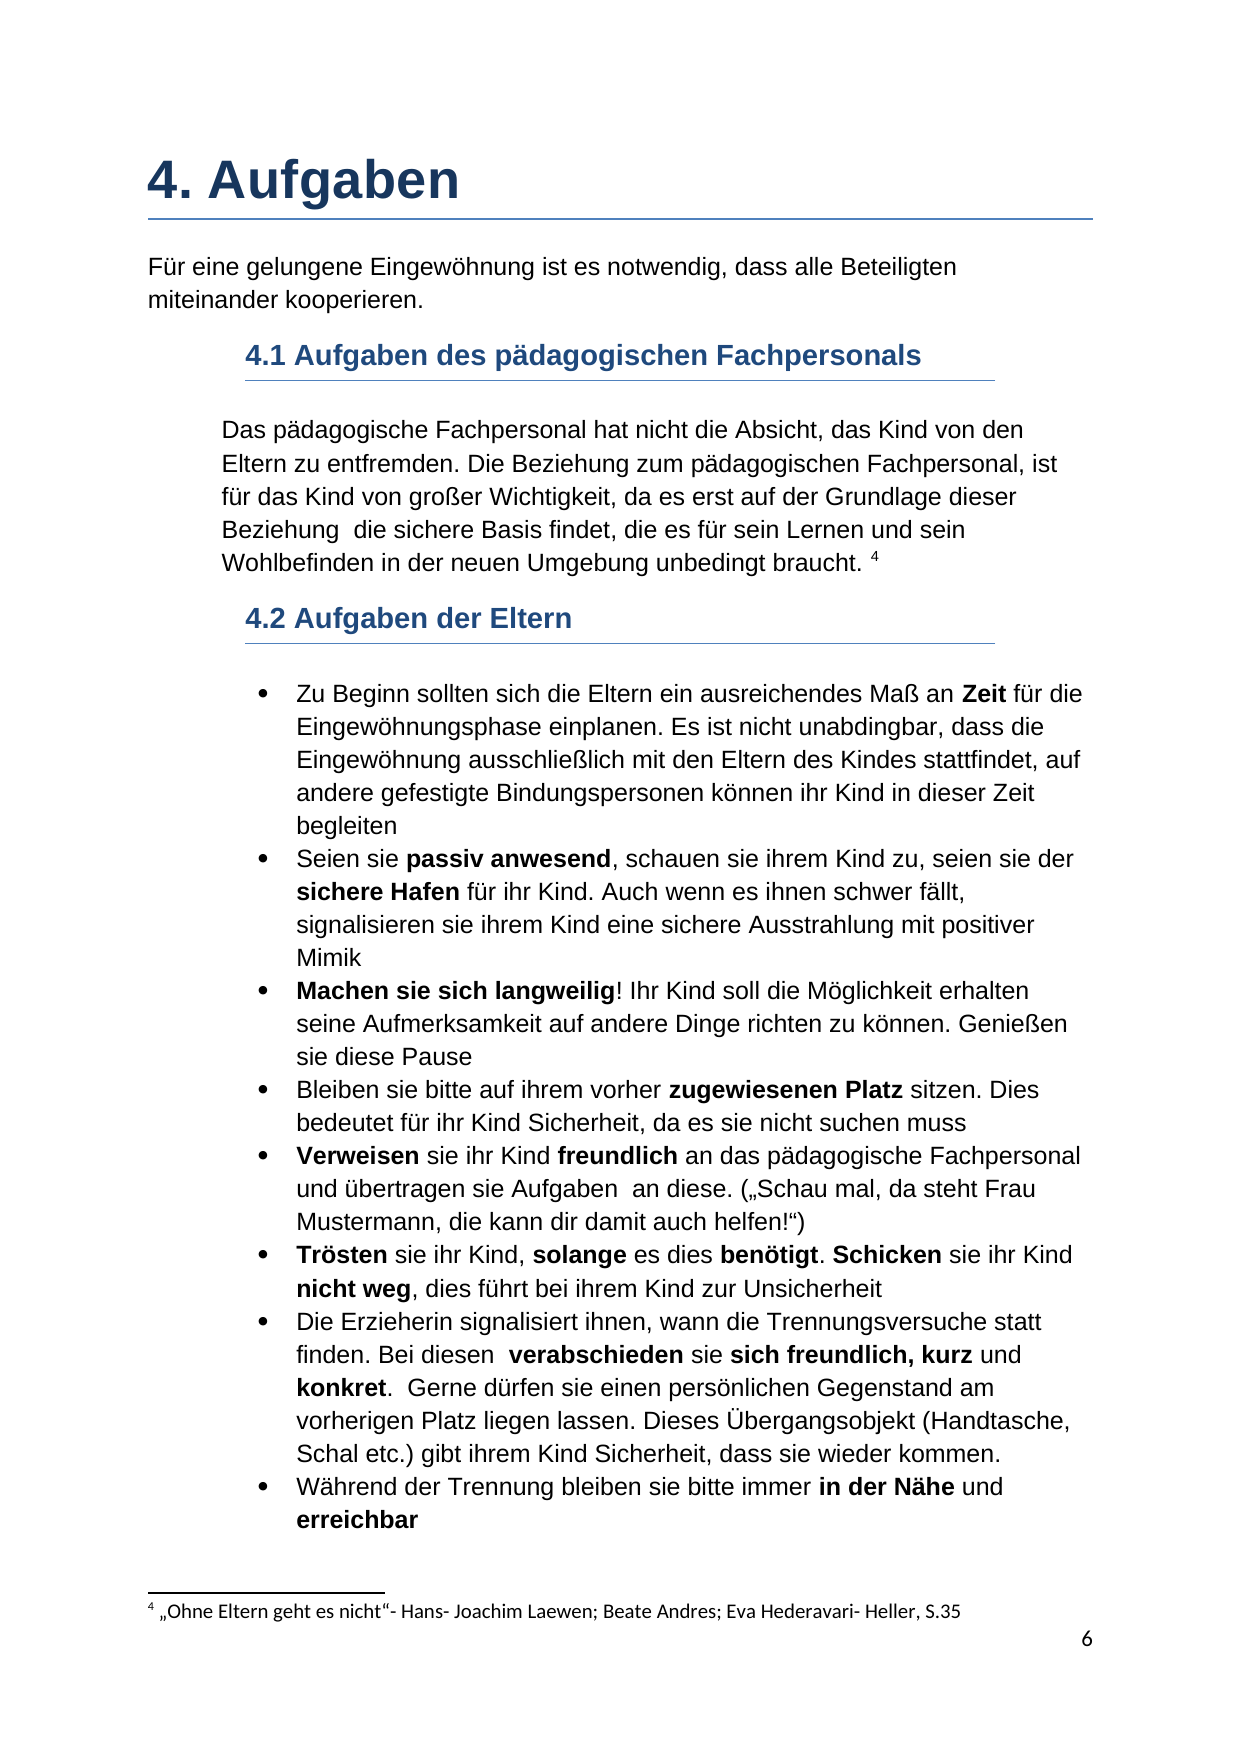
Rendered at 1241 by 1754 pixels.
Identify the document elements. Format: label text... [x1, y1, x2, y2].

list Während der Trennung bleiben sie bitte immer in der Nähe und erreichbar [258, 1472, 1093, 1534]
list Verweisen sie ihr Kind freundlich an das pädagogische Fachpersonal und übertragen sie Aufgaben an diese. („Schau mal, da steht Frau Mustermann, die kann dir damit auch helfen!“) [258, 1141, 1093, 1236]
list Zu Beginn sollten sich die Eltern ein ausreichendes Maß an Zeit für die Eingewöhnungsphase einplanen. Es ist nicht unabdingbar, dass die Eingewöhnung ausschließlich mit den Eltern des Kindes stattfindet, auf andere gefestigte Bindungspersonen können ihr Kind in dieser Zeit begleiten [258, 678, 1093, 839]
text Das pädagogische Fachpersonal hat nicht die Absicht, das Kind von den Eltern zu entfremden. Die Beziehung zum pädagogischen Fachpersonal, ist für das Kind von großer Wichtigkeit, da es erst auf der Grundlage dieser Beziehung die sichere Basis findet, die es für sein Lernen und sein Wohlbefinden in der neuen Umgebung unbedingt braucht. [148, 416, 1093, 576]
text 4.2 Aufgaben der Eltern [245, 601, 995, 643]
list Trösten sie ihr Kind, solange es dies benötigt. Schicken sie ihr Kind nicht weg, dies führt bei ihrem Kind zur Unsicherheit [258, 1240, 1093, 1302]
text 4.1 Aufgaben des pädagogischen Fachpersonals [245, 338, 995, 380]
text Für eine gelungene Eingewöhnung ist es notwendig, dass alle Beteiligten miteinander kooperieren. [148, 252, 1093, 313]
list Die Erzieherin signalisiert ihnen, wann die Trennungsversuche statt finden. Bei diesen verabschieden sie sich freundlich, kurz und konkret. Gerne dürfen sie einen persönlichen Gegenstand am vorherigen Platz liegen lassen. Dieses Übergangsobjekt (Handtasche, Schal etc.) gibt ihrem Kind Sicherheit, dass sie wieder kommen. [258, 1307, 1093, 1467]
list Machen sie sich langweilig! Ihr Kind soll die Möglichkeit erhalten seine Aufmerksamkeit auf andere Dinge richten zu können. Genießen sie diese Pause [258, 976, 1093, 1071]
title 4. Aufgaben [148, 148, 1093, 218]
list Bleiben sie bitte auf ihrem vorher zugewiesenen Platz sitzen. Dies bedeutet für ihr Kind Sicherheit, da es sie nicht suchen muss [258, 1075, 1093, 1137]
list Seien sie passiv anwesend, schauen sie ihrem Kind zu, seien sie der sichere Hafen für ihr Kind. Auch wenn es ihnen schwer fällt, signalisieren sie ihrem Kind eine sichere Ausstrahlung mit positiver Mimik [258, 844, 1093, 972]
